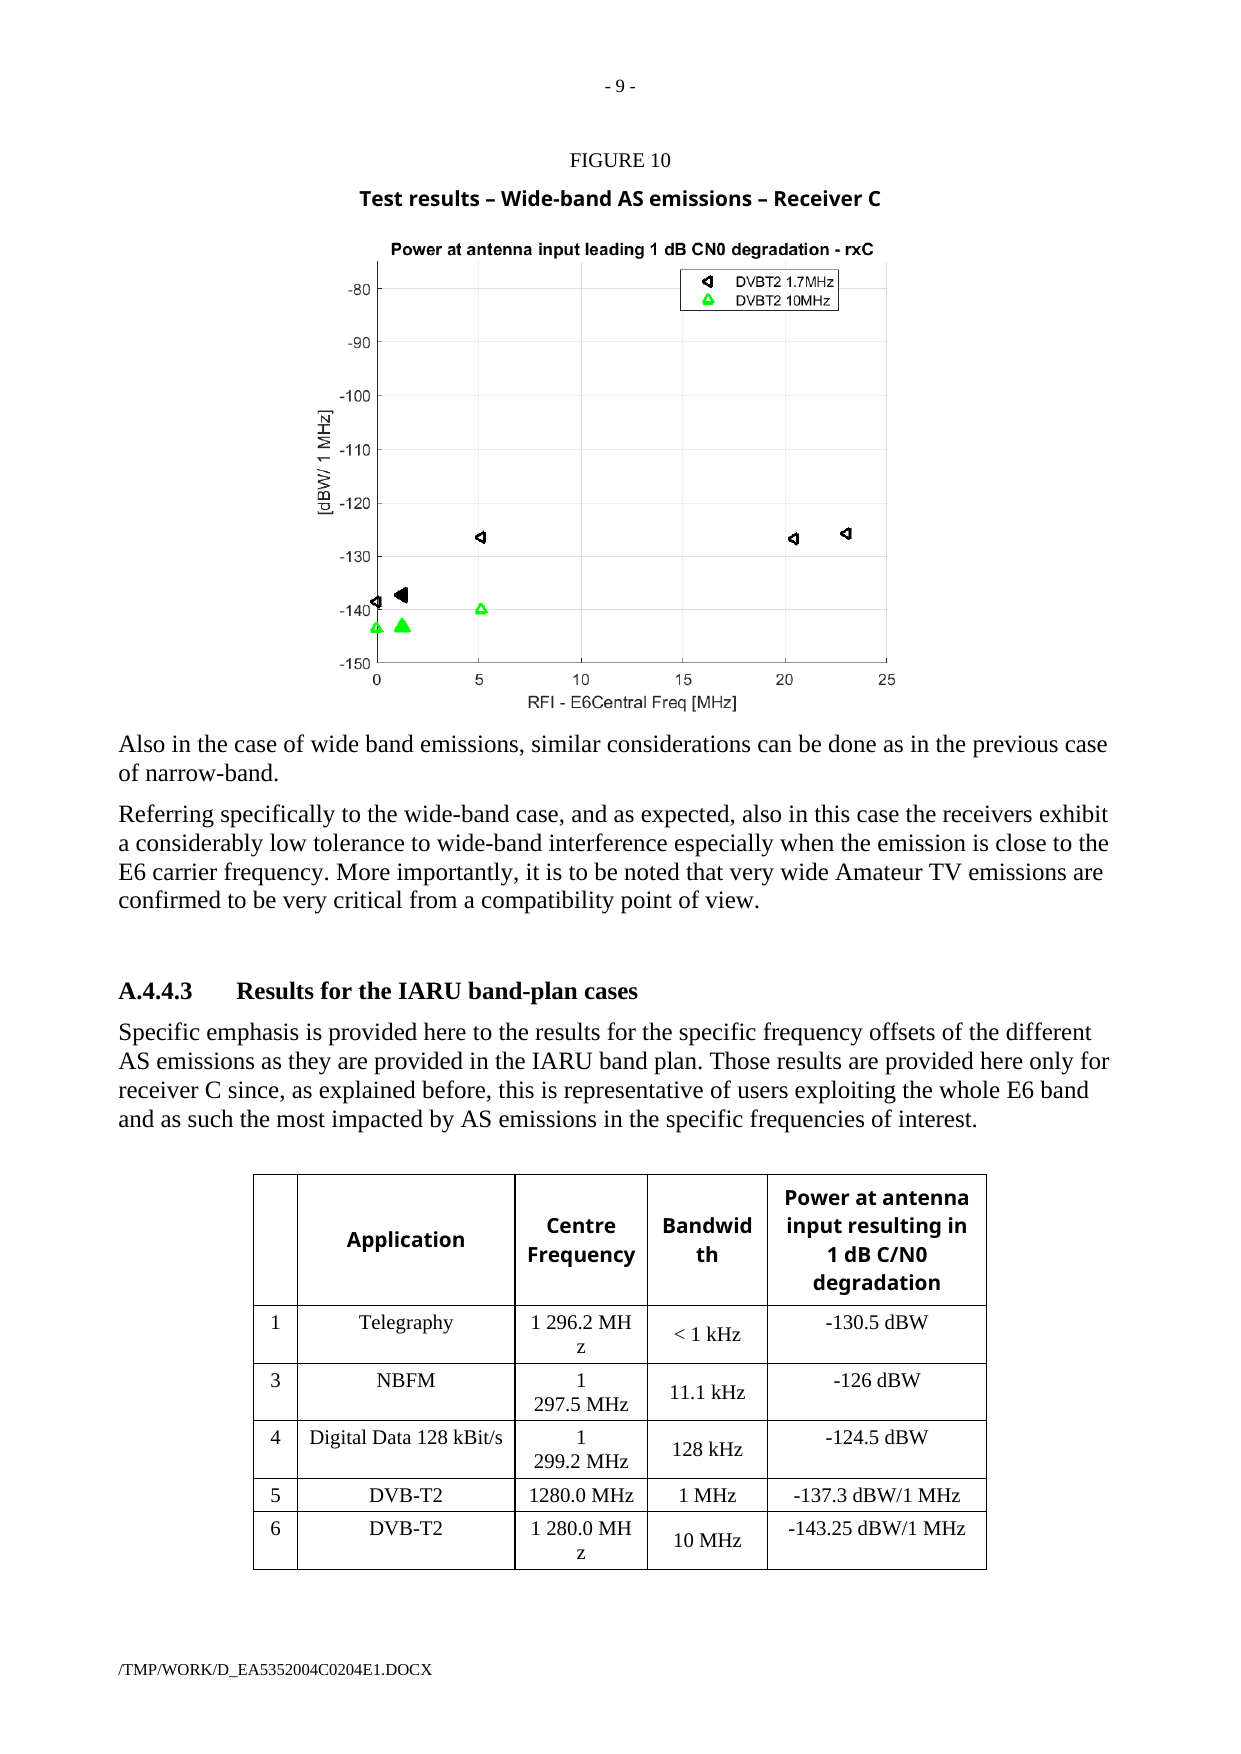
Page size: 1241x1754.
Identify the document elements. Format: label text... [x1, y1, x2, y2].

table_cell DVB-T2 [298, 1479, 514, 1511]
text Specific emphasis is provided here to the results for the specific frequency offsets of the different AS emissions as they are provided in the IARU band plan. Those results are provided here only for receiver C since, as explained before, this is representative of users exploiting the whole E6 band and as such the most impacted by AS emissions in the specific frequencies of interest. [118, 1017, 1122, 1132]
table_cell 4 [254, 1421, 297, 1478]
table_header Power at antenna input resulting in 1 dB C/N0 degradation [768, 1175, 986, 1305]
table_cell < 1 kHz [648, 1306, 767, 1363]
table_cell DVB-T2 [298, 1512, 514, 1568]
table_cell 1 [254, 1306, 297, 1363]
table_header Centre Frequency [516, 1175, 647, 1305]
table_cell NBFM [298, 1364, 514, 1420]
table_header Application [298, 1175, 514, 1305]
subtitle A.4.4.3 Results for the IARU band-plan cases [118, 976, 1122, 1005]
table_cell 11.1 kHz [648, 1364, 767, 1420]
text Referring specifically to the wide-band case, and as expected, also in this case the receivers exhibit a considerably low tolerance to wide-band interference especially when the emission is close to the E6 carrier frequency. More importantly, it is to be noted that very wide Amateur TV emissions are confirmed to be very critical from a compatibility point of view. [118, 799, 1122, 914]
table_cell 3 [254, 1364, 297, 1420]
table_cell -126 dBW [768, 1364, 986, 1420]
table_cell 10 MHz [648, 1512, 767, 1568]
table_cell 1 297.5 MHz [516, 1364, 647, 1420]
table_cell -124.5 dBW [768, 1421, 986, 1478]
table_cell -130.5 dBW [768, 1306, 986, 1363]
title Test results – Wide-band AS emissions – Receiver C [118, 184, 1122, 213]
table_cell 1280.0 MHz [516, 1479, 647, 1511]
table_cell 6 [254, 1512, 297, 1568]
table_cell 1 280.0 MHz [516, 1512, 647, 1568]
table_cell 5 [254, 1479, 297, 1511]
table_cell 1 296.2 MHz [516, 1306, 647, 1363]
table_cell Digital Data 128 kBit/s [298, 1421, 514, 1478]
table_cell 1 MHz [648, 1479, 767, 1511]
table_cell Telegraphy [298, 1306, 514, 1363]
table_header [254, 1175, 297, 1305]
picture [291, 225, 949, 717]
text Also in the case of wide band emissions, similar considerations can be done as in the previous case of narrow-band. [118, 729, 1122, 787]
table_cell 128 kHz [648, 1421, 767, 1478]
table_cell 1 299.2 MHz [516, 1421, 647, 1478]
table_cell -137.3 dBW/1 MHz [768, 1479, 986, 1511]
table_header Bandwidth [648, 1175, 767, 1305]
table_cell -143.25 dBW/1 MHz [768, 1512, 986, 1568]
